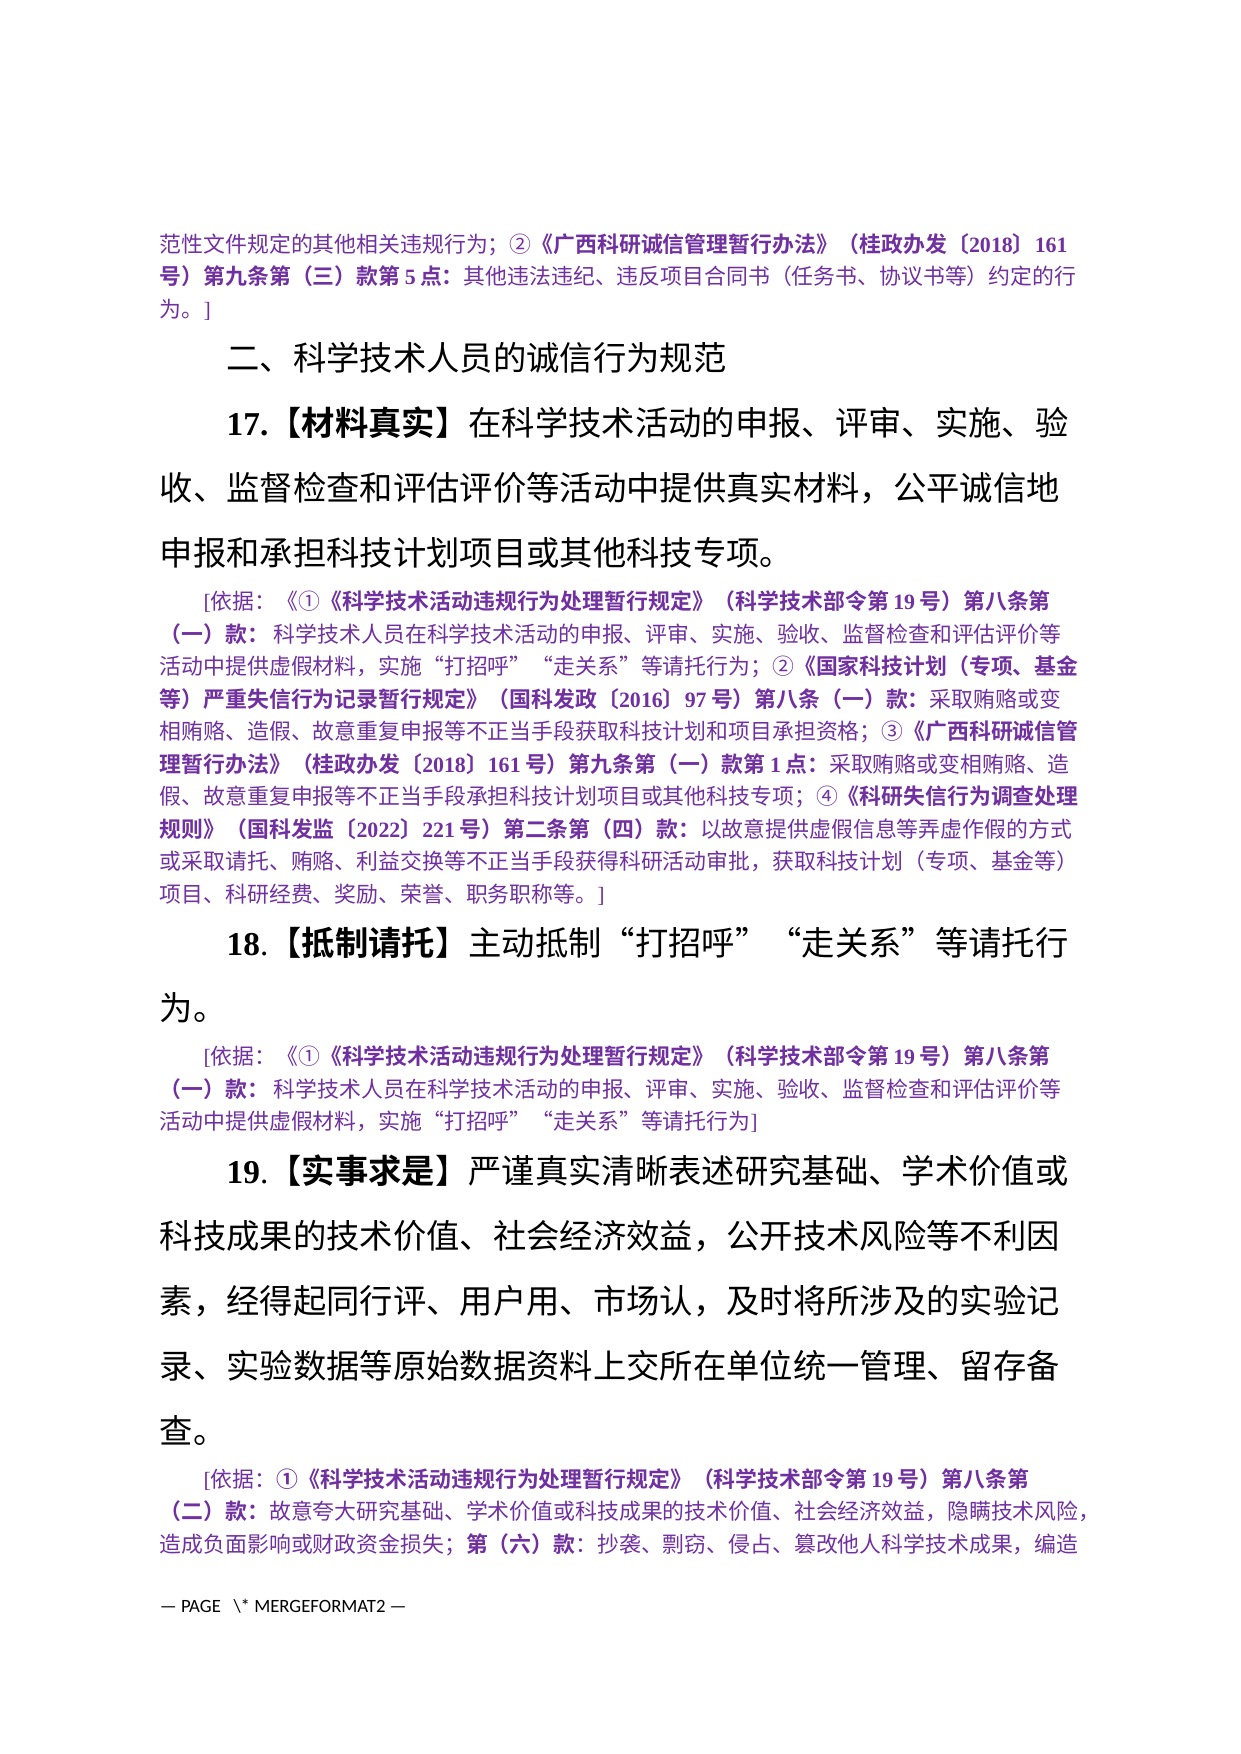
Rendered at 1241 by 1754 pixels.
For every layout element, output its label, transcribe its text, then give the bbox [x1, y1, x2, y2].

list 19.【实事求是】严谨真实清晰表述研究基础、学术价值或科技成果的技术价值、社会经济效益，公开技术风险等不利因素，经得起同行评、用户用、市场认，及时将所涉及的实验记录、实验数据等原始数据资料上交所在单位统一管理、留存备查。 [159, 1136, 1081, 1461]
list [依据：《①《科学技术活动违规行为处理暂行规定》（科学技术部令第19号）第八条第（一）款： 科学技术人员在科学技术活动的申报、评审、实施、验收、监督检查和评估评价等活动中提供虚假材料，实施“打招呼”“走关系”等请托行为] [159, 1039, 1081, 1136]
list 二、科学技术人员的诚信行为规范 [159, 324, 1081, 389]
list 18.【抵制请托】主动抵制“打招呼”“走关系”等请托行为。 [159, 909, 1081, 1039]
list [159, 226, 1081, 324]
list 17.【材料真实】在科学技术活动的申报、评审、实施、验收、监督检查和评估评价等活动中提供真实材料，公平诚信地申报和承担科技计划项目或其他科技专项。 [159, 389, 1081, 584]
list [依据：《①《科学技术活动违规行为处理暂行规定》（科学技术部令第19号）第八条第（一）款： 科学技术人员在科学技术活动的申报、评审、实施、验收、监督检查和评估评价等活动中提供虚假材料，实施“打招呼”“走关系”等请托行为；②《国家科技计划（专项、基金等）严重失信行为记录暂行规定》（国科发政〔2016〕97号）第八条（一）款：采取贿赂或变相贿赂、造假、故意重复申报等不正当手段获取科技计划和项目承担资格；③《广西科研诚信管理暂行办法》（桂政办发〔2018〕161号）第九条第（一）款第1点：采取贿赂或变相贿赂、造假、故意重复申报等不正当手段承担科技计划项目或其他科技专项；④《科研失信行为调查处理规则》（国科发监〔2022〕221号）第二条第（四）款：以故意提供虚假信息等弄虚作假的方式或采取请托、贿赂、利益交换等不正当手段获得科研活动审批，获取科技计划（专项、基金等）项目、科研经费、奖励、荣誉、职务职称等。] [159, 584, 1081, 909]
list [159, 1461, 1081, 1559]
